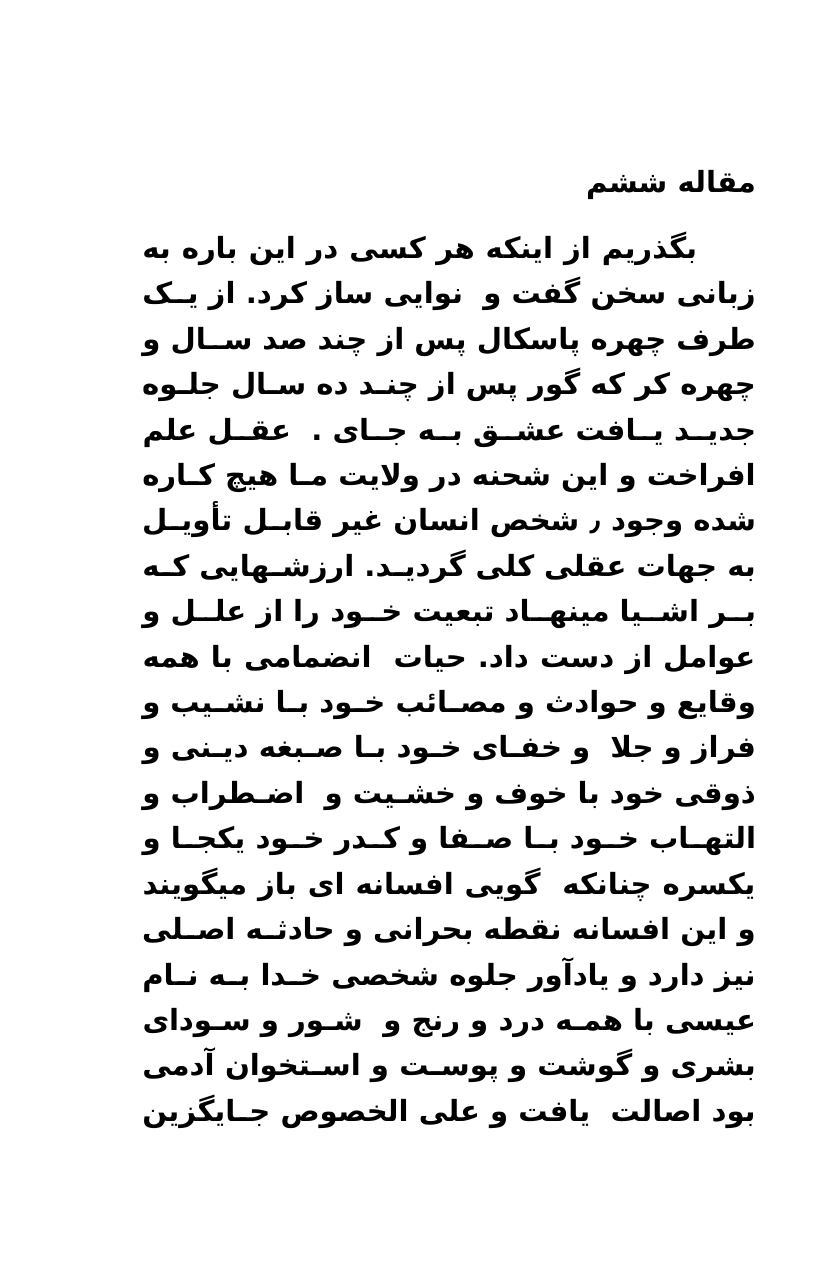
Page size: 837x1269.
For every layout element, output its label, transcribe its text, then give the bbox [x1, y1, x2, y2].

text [142, 231, 756, 1128]
text مقاله ششم [127, 165, 756, 199]
